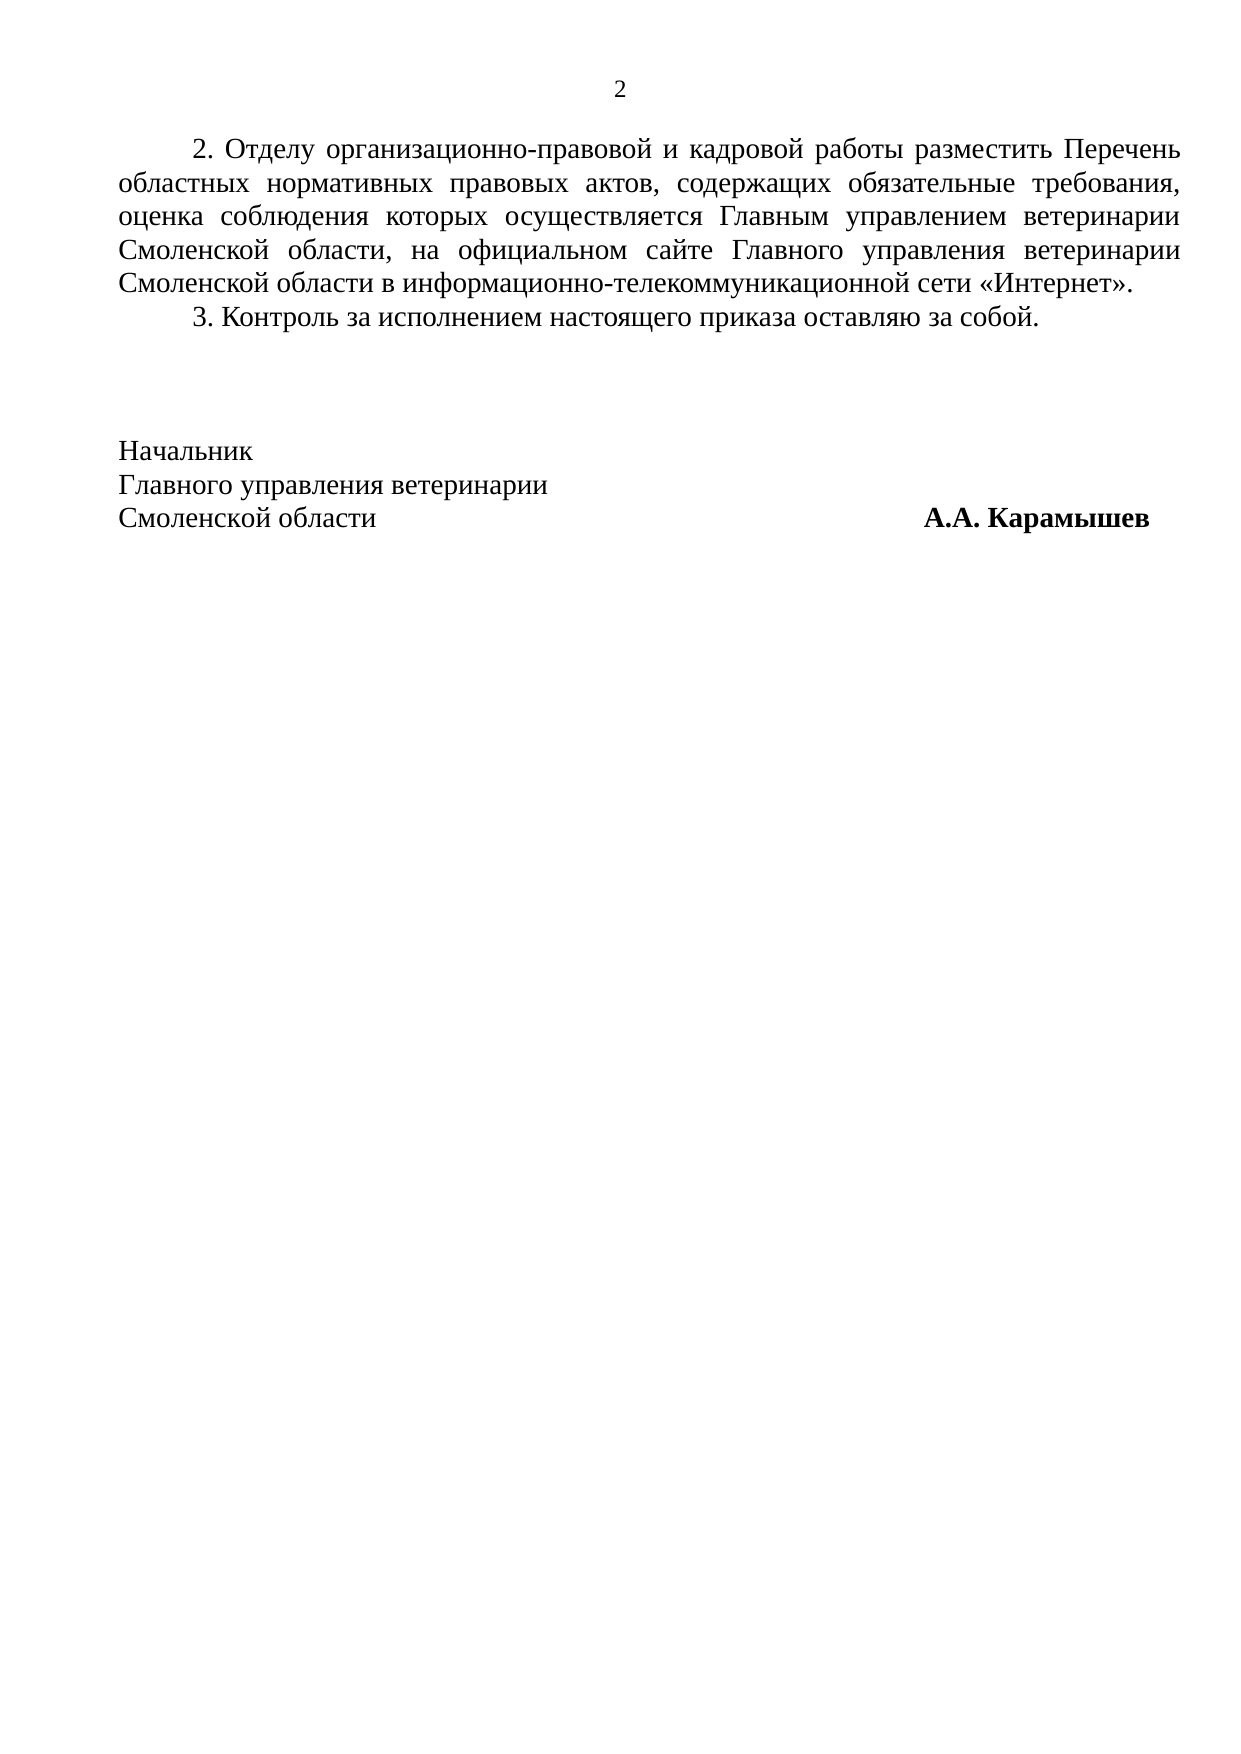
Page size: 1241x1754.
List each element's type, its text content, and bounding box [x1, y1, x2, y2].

text 2. Отделу организационно-правовой и кадровой работы разместить Перечень областных нормативных правовых актов, содержащих обязательные требования, оценка соблюдения которых осуществляется Главным управлением ветеринарии Смоленской области, на официальном сайте Главного управления ветеринарии Смоленской области в информационно-телекоммуникационной сети «Интернет». [118, 131, 1181, 299]
text Смоленской области А.А. Карамышев [118, 500, 1167, 534]
text Главного управления ветеринарии [118, 467, 1167, 500]
text 3. Контроль за исполнением настоящего приказа оставляю за собой. [118, 299, 1181, 333]
text Начальник [118, 433, 1167, 467]
